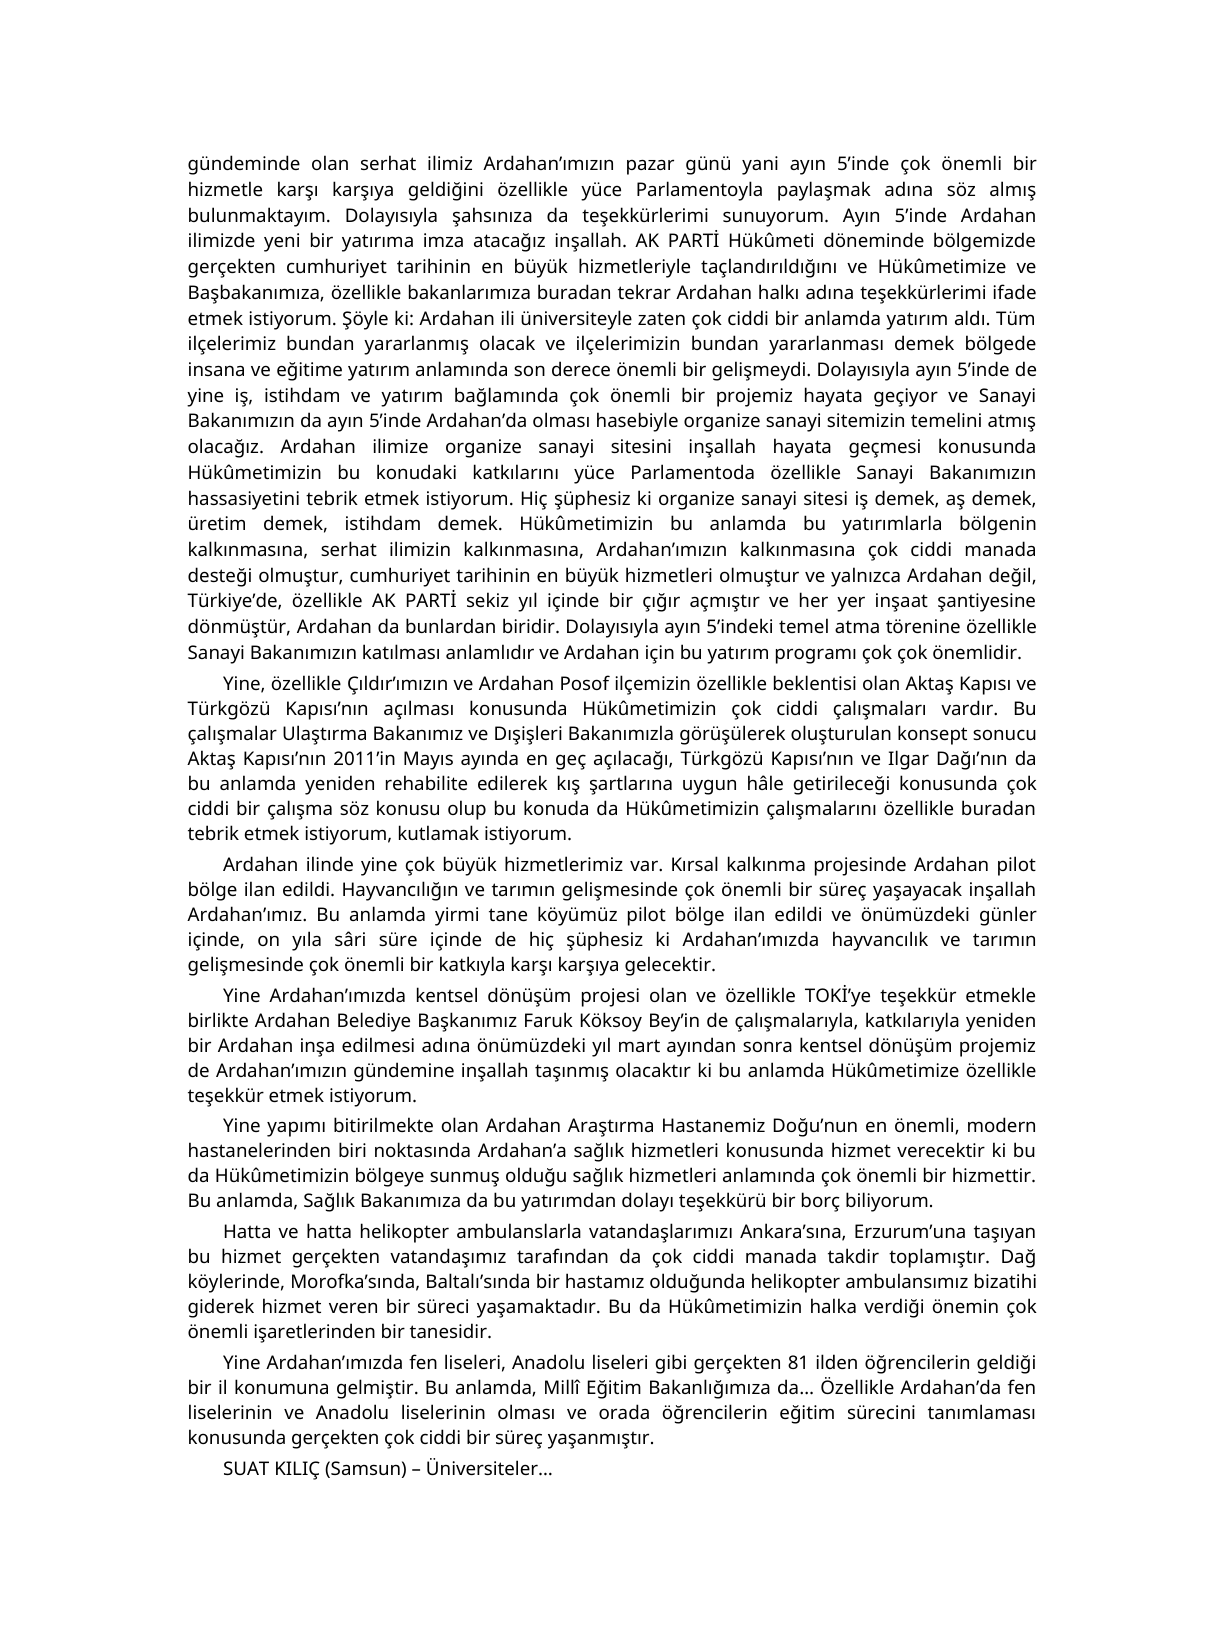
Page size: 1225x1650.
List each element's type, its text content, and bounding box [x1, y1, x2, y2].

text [187, 150, 1037, 664]
text Yine yapımı bitirilmekte olan Ardahan Araştırma Hastanemiz Doğu’nun en önemli, modern hastanelerinden biri noktasında Ardahan’a sağlık hizmetleri konusunda hizmet verecektir ki bu da Hükûmetimizin bölgeye sunmuş olduğu sağlık hizmetleri anlamında çok önemli bir hizmettir. Bu anlamda, Sağlık Bakanımıza da bu yatırımdan dolayı teşekkürü bir borç biliyorum. [187, 1113, 1037, 1213]
text Yine, özellikle Çıldır’ımızın ve Ardahan Posof ilçemizin özellikle beklentisi olan Aktaş Kapısı ve Türkgözü Kapısı’nın açılması konusunda Hükûmetimizin çok ciddi çalışmaları vardır. Bu çalışmalar Ulaştırma Bakanımız ve Dışişleri Bakanımızla görüşülerek oluşturulan konsept sonucu Aktaş Kapısı’nın 2011’in Mayıs ayında en geç açılacağı, Türkgözü Kapısı’nın ve Ilgar Dağı’nın da bu anlamda yeniden rehabilite edilerek kış şartlarına uygun hâle getirileceği konusunda çok ciddi bir çalışma söz konusu olup bu konuda da Hükûmetimizin çalışmalarını özellikle buradan tebrik etmek istiyorum, kutlamak istiyorum. [187, 670, 1037, 845]
text Hatta ve hatta helikopter ambulanslarla vatandaşlarımızı Ankara’sına, Erzurum’una taşıyan bu hizmet gerçekten vatandaşımız tarafından da çok ciddi manada takdir toplamıştır. Dağ köylerinde, Morofka’sında, Baltalı’sında bir hastamız olduğunda helikopter ambulansımız bizatihi giderek hizmet veren bir süreci yaşamaktadır. Bu da Hükûmetimizin halka verdiği önemin çok önemli işaretlerinden bir tanesidir. [187, 1219, 1037, 1344]
text Yine Ardahan’ımızda kentsel dönüşüm projesi olan ve özellikle TOKİ’ye teşekkür etmekle birlikte Ardahan Belediye Başkanımız Faruk Köksoy Bey’in de çalışmalarıyla, katkılarıyla yeniden bir Ardahan inşa edilmesi adına önümüzdeki yıl mart ayından sonra kentsel dönüşüm projemiz de Ardahan’ımızın gündemine inşallah taşınmış olacaktır ki bu anlamda Hükûmetimize özellikle teşekkür etmek istiyorum. [187, 982, 1037, 1107]
text Ardahan ilinde yine çok büyük hizmetlerimiz var. Kırsal kalkınma projesinde Ardahan pilot bölge ilan edildi. Hayvancılığın ve tarımın gelişmesinde çok önemli bir süreç yaşayacak inşallah Ardahan’ımız. Bu anlamda yirmi tane köyümüz pilot bölge ilan edildi ve önümüzdeki günler içinde, on yıla sâri süre içinde de hiç şüphesiz ki Ardahan’ımızda hayvancılık ve tarımın gelişmesinde çok önemli bir katkıyla karşı karşıya gelecektir. [187, 851, 1037, 976]
text SUAT KILIÇ (Samsun) – Üniversiteler… [187, 1455, 1037, 1480]
text Yine Ardahan’ımızda fen liseleri, Anadolu liseleri gibi gerçekten 81 ilden öğrencilerin geldiği bir il konumuna gelmiştir. Bu anlamda, Millî Eğitim Bakanlığımıza da… Özellikle Ardahan’da fen liselerinin ve Anadolu liselerinin olması ve orada öğrencilerin eğitim sürecini tanımlaması konusunda gerçekten çok ciddi bir süreç yaşanmıştır. [187, 1349, 1037, 1449]
